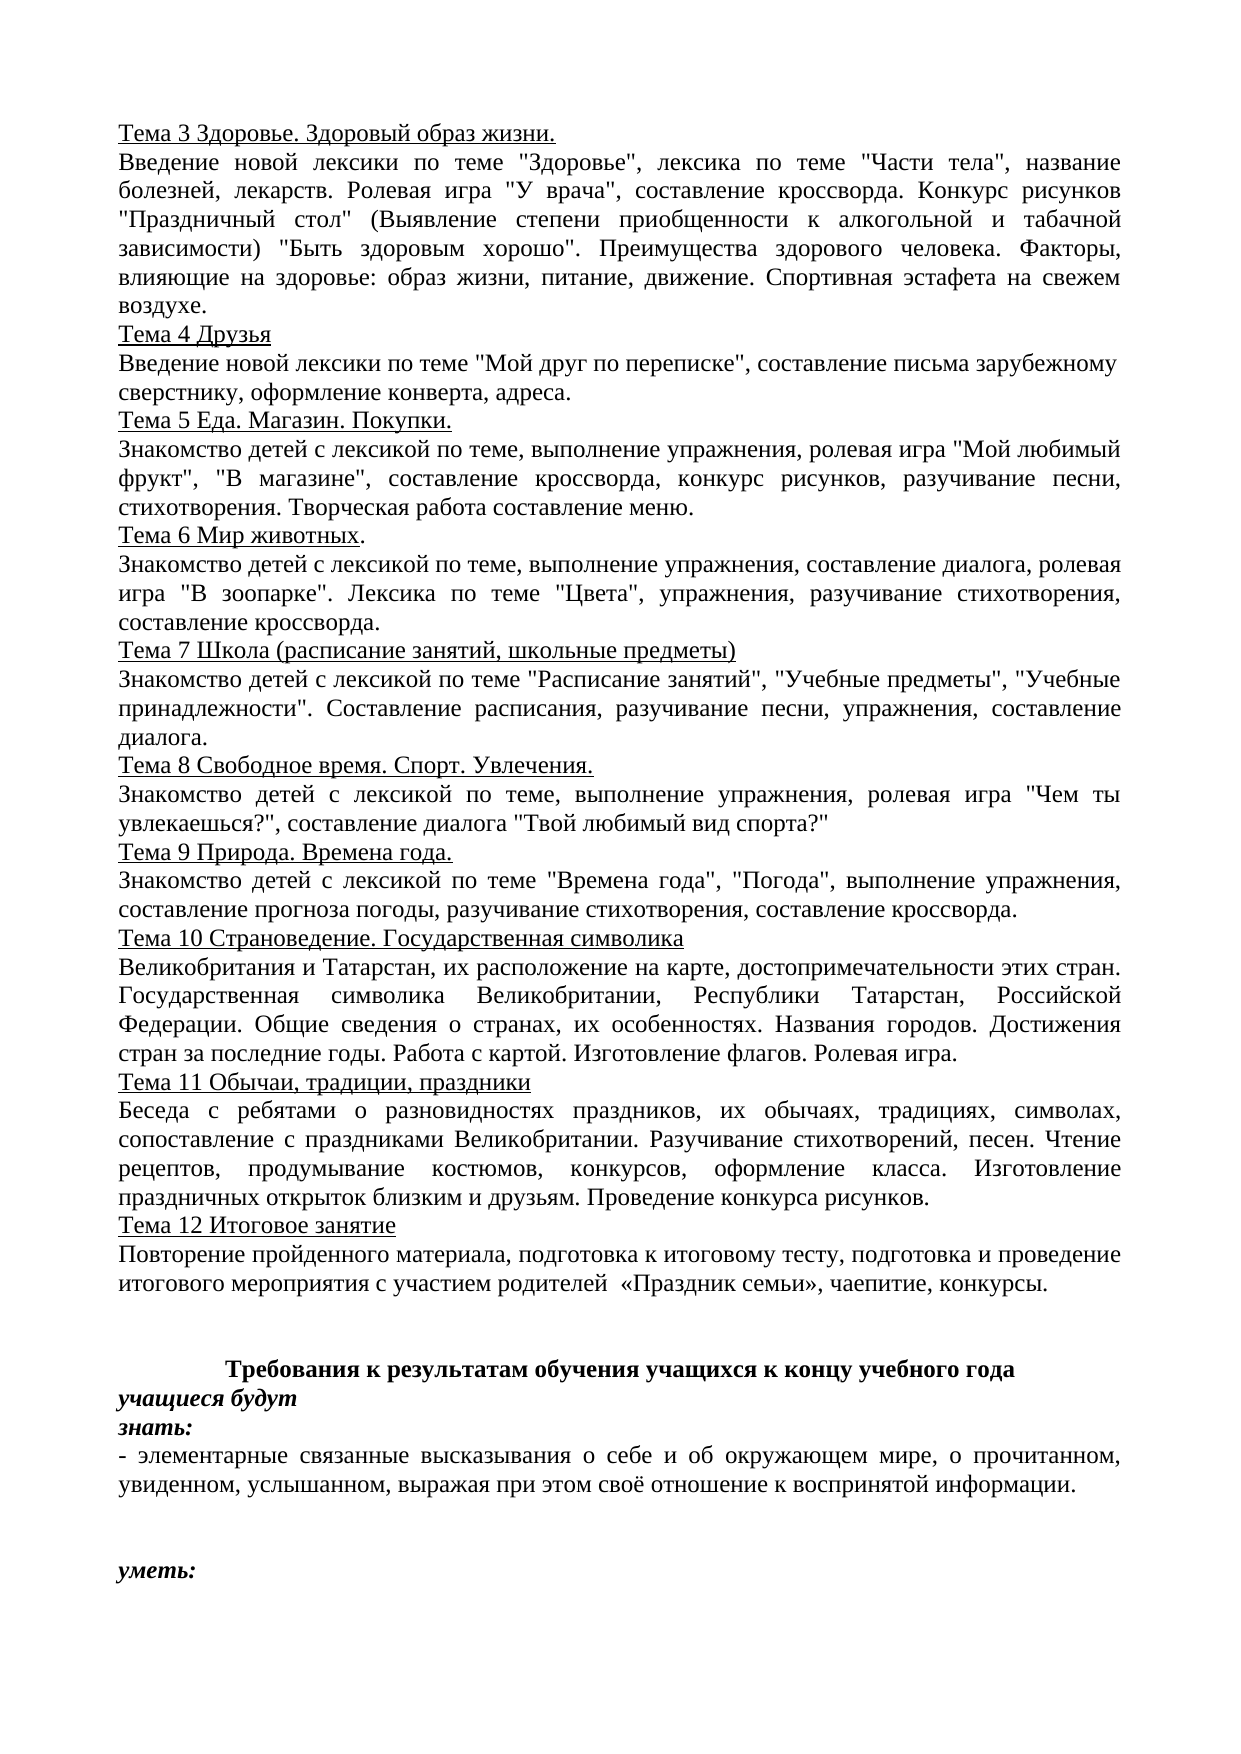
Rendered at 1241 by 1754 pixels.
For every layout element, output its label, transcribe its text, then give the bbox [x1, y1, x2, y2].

text - элементарные связанные высказывания о себе и об окружающем мире, о прочитанном, увиденном, услышанном, выражая при этом своё отношение к воспринятой информации. [118, 1441, 1122, 1498]
text Знакомство детей с лексикой по теме "Времена года", "Погода", выполнение упражнения, составление прогноза погоды, разучивание стихотворения, составление кроссворда. [118, 866, 1122, 923]
text учащиеся будут [118, 1383, 1122, 1412]
text Знакомство детей с лексикой по теме "Расписание занятий", "Учебные предметы", "Учебные принадлежности". Составление расписания, разучивание песни, упражнения, составление диалога. [118, 664, 1122, 751]
text Знакомство детей с лексикой по теме, выполнение упражнения, ролевая игра "Чем ты увлекаешься?", составление диалога "Твой любимый вид спорта?" [118, 779, 1122, 837]
text Введение новой лексики по теме "Здоровье", лексика по теме "Части тела", название болезней, лекарств. Ролевая игра "У врача", составление кроссворда. Конкурс рисунков "Праздничный стол" (Выявление степени приобщенности к алкогольной и табачной зависимости) "Быть здоровым хорошо". Преимущества здорового человека. Факторы, влияющие на здоровье: образ жизни, питание, движение. Спортивная эстафета на свежем воздухе. [118, 147, 1122, 319]
text Тема 5 Еда. Магазин. Покупки. [118, 406, 1122, 434]
text Повторение пройденного материала, подготовка к итоговому тесту, подготовка и проведение итогового мероприятия с участием родителей «Праздник семьи», чаепитие, конкурсы. [118, 1239, 1122, 1297]
text Знакомство детей с лексикой по теме, выполнение упражнения, составление диалога, ролевая игра "В зоопарке". Лексика по теме "Цвета", упражнения, разучивание стихотворения, составление кроссворда. [118, 549, 1122, 636]
text Тема 12 Итоговое занятие [118, 1211, 1122, 1239]
text Знакомство детей с лексикой по теме, выполнение упражнения, ролевая игра "Мой любимый фрукт", "В магазине", составление кроссворда, конкурс рисунков, разучивание песни, стихотворения. Творческая работа составление меню. [118, 434, 1122, 521]
text Тема 7 Школа (расписание занятий, школьные предметы) [118, 636, 1122, 664]
text Великобритания и Татарстан, их расположение на карте, достопримечательности этих стран. Государственная символика Великобритании, Республики Татарстан, Российской Федерации. Общие сведения о странах, их особенностях. Названия городов. Достижения стран за последние годы. Работа с картой. Изготовление флагов. Ролевая игра. [118, 952, 1122, 1067]
text уметь: [118, 1556, 1122, 1584]
text Беседа с ребятами о разновидностях праздников, их обычаях, традициях, символах, сопоставление с праздниками Великобритании. Разучивание стихотворений, песен. Чтение рецептов, продумывание костюмов, конкурсов, оформление класса. Изготовление праздничных открыток близким и друзьям. Проведение конкурса рисунков. [118, 1096, 1122, 1211]
text знать: [118, 1412, 1122, 1441]
text Тема 9 Природа. Времена года. [118, 837, 1122, 866]
text Введение новой лексики по теме "Мой друг по переписке", составление письма зарубежному сверстнику, оформление конверта, адреса. [118, 348, 1122, 406]
text Тема 6 Мир животных. [118, 521, 1122, 549]
text Тема 8 Свободное время. Спорт. Увлечения. [118, 751, 1122, 779]
text Требования к результатам обучения учащихся к концу учебного года [118, 1354, 1122, 1383]
text Тема 3 Здоровье. Здоровый образ жизни. [118, 118, 1122, 147]
text Тема 11 Обычаи, традиции, праздники [118, 1067, 1122, 1096]
text Тема 10 Страноведение. Государственная символика [118, 923, 1122, 952]
text Тема 4 Друзья [118, 319, 1122, 348]
